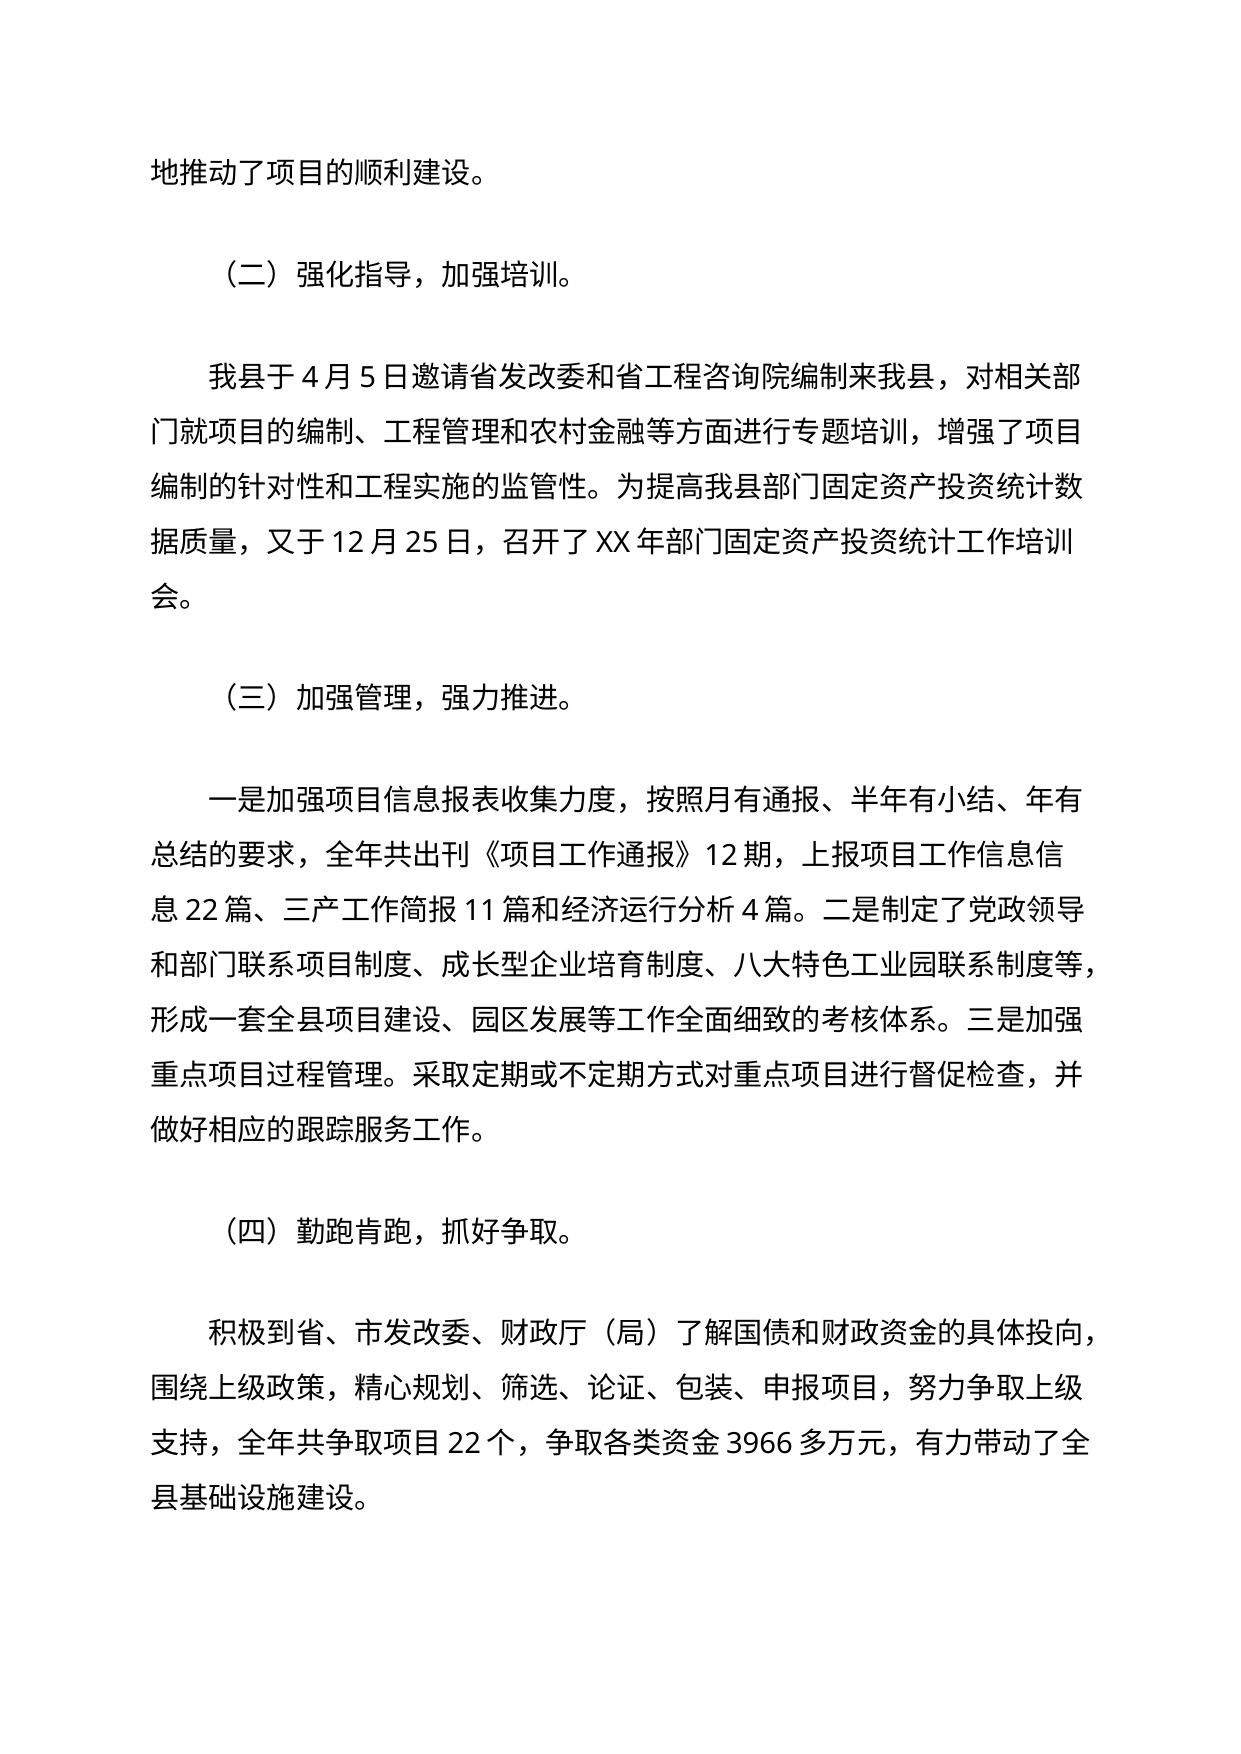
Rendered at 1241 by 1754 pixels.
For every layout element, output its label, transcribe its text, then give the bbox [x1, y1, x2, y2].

text 一是加强项目信息报表收集力度，按照月有通报、半年有小结、年有总结的要求，全年共出刊《项目工作通报》12期，上报项目工作信息信息22篇、三产工作简报11篇和经济运行分析4篇。二是制定了党政领导和部门联系项目制度、成长型企业培育制度、八大特色工业园联系制度等，形成一套全县项目建设、园区发展等工作全面细致的考核体系。三是加强重点项目过程管理。采取定期或不定期方式对重点项目进行督促检查，并做好相应的跟踪服务工作。 [150, 777, 1090, 1149]
text 我县于4月5日邀请省发改委和省工程咨询院编制来我县，对相关部门就项目的编制、工程管理和农村金融等方面进行专题培训，增强了项目编制的针对性和工程实施的监管性。为提高我县部门固定资产投资统计数据质量，又于12月25日，召开了XX年部门固定资产投资统计工作培训会。 [150, 353, 1090, 616]
text （四）勤跑肯跑，抓好争取。 [150, 1208, 1090, 1251]
text （二）强化指导，加强培训。 [150, 252, 1090, 294]
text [150, 150, 1090, 192]
text （三）加强管理，强力推进。 [150, 675, 1090, 717]
text 积极到省、市发改委、财政厅（局）了解国债和财政资金的具体投向，围绕上级政策，精心规划、筛选、论证、包装、申报项目，努力争取上级支持，全年共争取项目22个，争取各类资金3966多万元，有力带动了全县基础设施建设。 [150, 1310, 1090, 1517]
